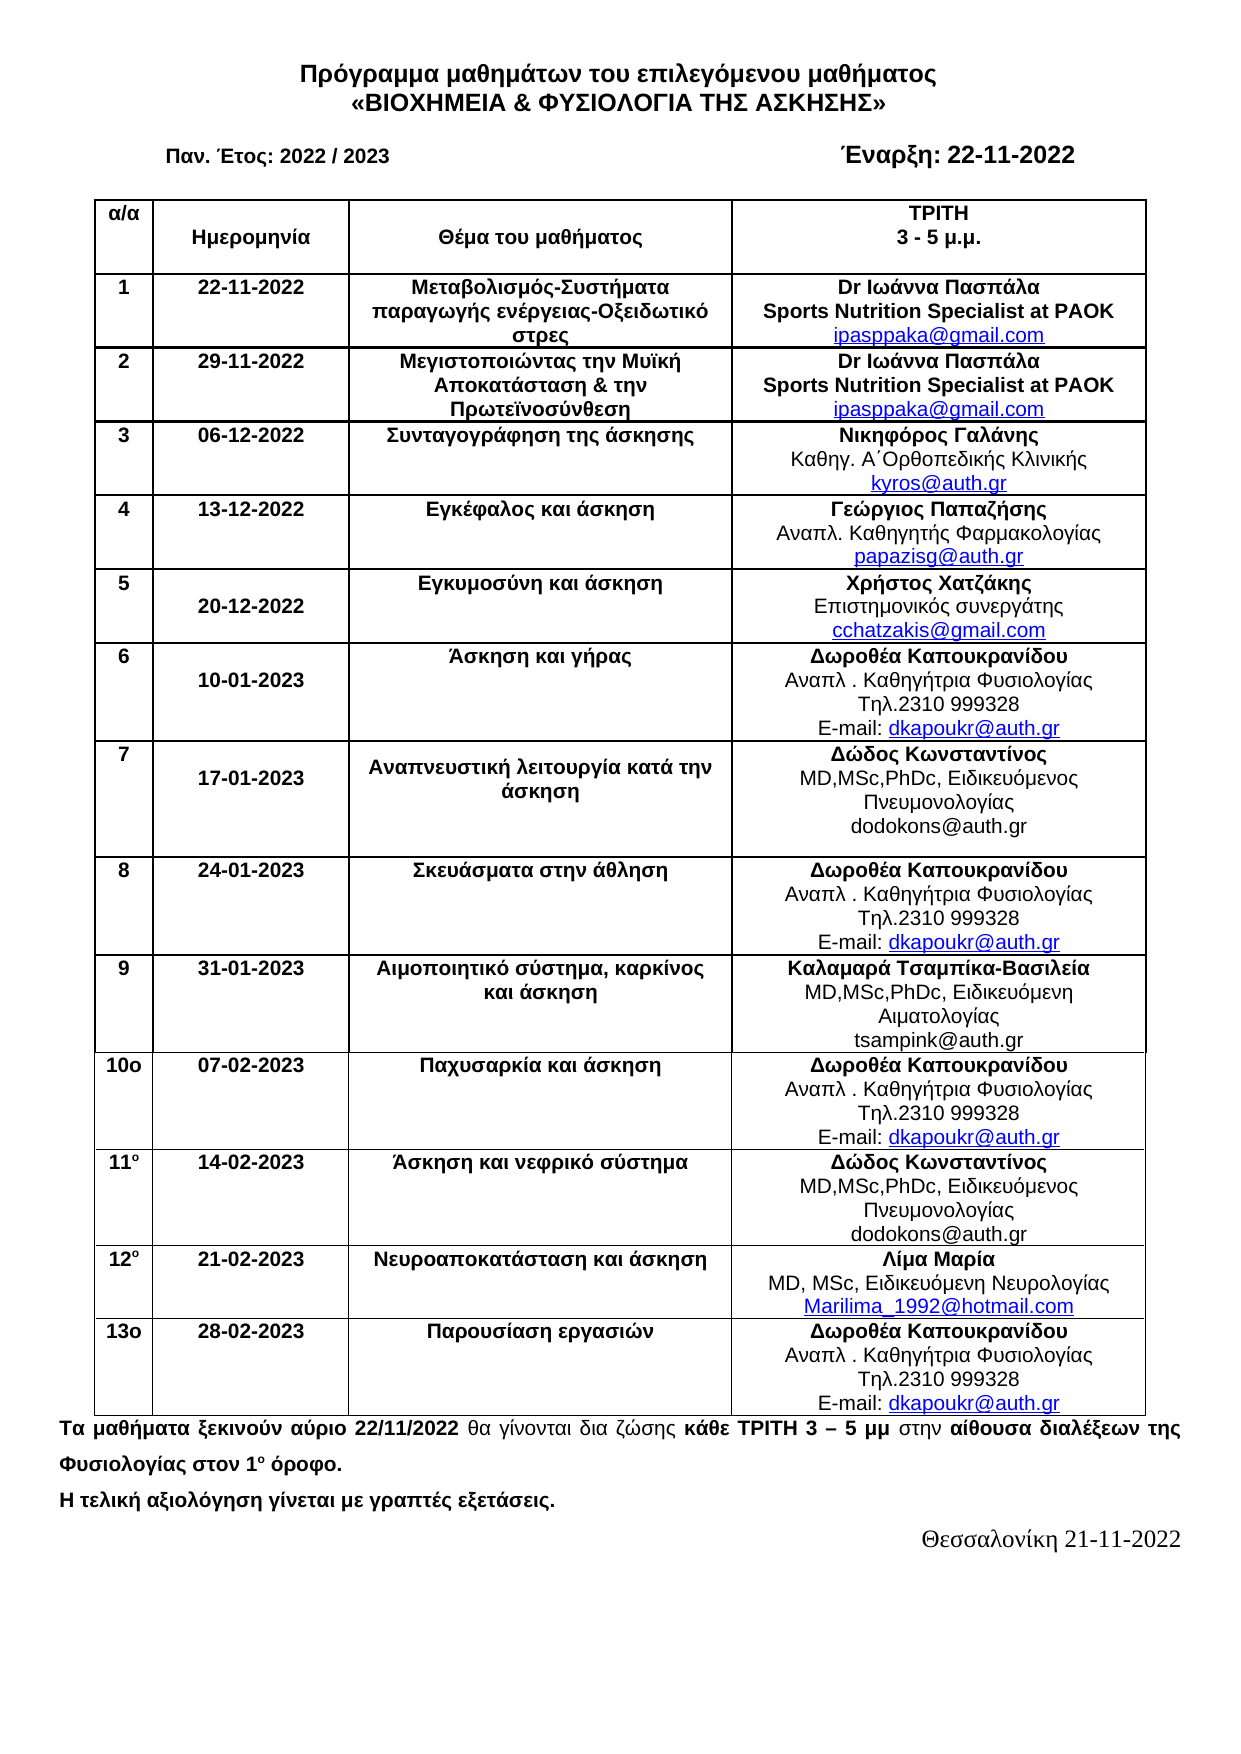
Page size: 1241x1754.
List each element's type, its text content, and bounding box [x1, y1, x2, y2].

table_cell Καλαμαρά Τσαμπίκα-Βασιλεία MD,MSc,PhDc, Ειδικευόμενη Αιματολογίας tsampink@auth.gr [733, 956, 1145, 1052]
table_cell Σκευάσματα στην άθληση [350, 858, 731, 954]
table_cell Μεταβολισμός-Συστήματα παραγωγής ενέργειας-Οξειδωτικό στρες [350, 275, 731, 346]
table_header ΤΡΙΤΗ 3 - 5 μ.μ. [733, 201, 1145, 272]
table_cell Δωροθέα Καπουκρανίδου Αναπλ . Καθηγήτρια Φυσιολογίας Τηλ.2310 999328 E-mail: dkapoukr@auth.gr [733, 644, 1145, 740]
text Η τελική αξιολόγηση γίνεται με γραπτές εξετάσεις. [59, 1488, 1181, 1512]
table_cell 4 [96, 496, 152, 568]
table_cell Χρήστος Χατζάκης Επιστημονικός συνεργάτης cchatzakis@gmail.com [733, 570, 1145, 642]
table_cell 29-11-2022 [154, 349, 348, 420]
text Πρόγραμμα μαθημάτων του επιλεγόμενου μαθήματος [56, 59, 1181, 88]
table_cell 2 [96, 349, 152, 420]
table_cell Αιμοποιητικό σύστημα, καρκίνος και άσκηση [350, 956, 731, 1052]
table_cell 12ο [95, 1245, 152, 1318]
text «ΒΙΟΧΗΜΕΙΑ & ΦΥΣΙΟΛΟΓΙΑ ΤΗΣ ΑΣΚΗΣΗΣ» [56, 88, 1181, 117]
table_cell 21-02-2023 [153, 1246, 348, 1318]
text Θεσσαλονίκη 21-11-2022 [59, 1524, 1181, 1553]
table_cell Νευροαποκατάσταση και άσκηση [349, 1246, 731, 1318]
table_cell 5 [96, 570, 152, 642]
table_cell Dr Ιωάννα Πασπάλα Sports Nutrition Specialist at PAOK ipasppaka@gmail.com [733, 275, 1145, 346]
table_cell 10-01-2023 [154, 644, 348, 740]
table_header Ημερομηνία [154, 201, 348, 272]
table_cell 07-02-2023 [153, 1053, 348, 1148]
table_cell 3 [96, 423, 152, 494]
table_cell Νικηφόρος Γαλάνης Καθηγ. Α΄Ορθοπεδικής Κλινικής kyros@auth.gr [733, 423, 1145, 494]
table_cell 06-12-2022 [154, 423, 348, 494]
table_cell 13o [95, 1318, 152, 1415]
table_cell 6 [96, 644, 152, 740]
text Τα μαθήματα ξεκινούν αύριο 22/11/2022 θα γίνονται δια ζώσης κάθε ΤΡΙΤΗ 3 – 5 μμ στην αίθουσα διαλέξεων της Φυσιολογίας στον 1ο όροφο. [59, 232, 1181, 1476]
table_cell 13-12-2022 [154, 496, 348, 568]
table_cell Εγκυμοσύνη και άσκηση [350, 570, 731, 642]
table_cell Άσκηση και νεφρικό σύστημα [349, 1150, 731, 1245]
table_cell 8 [96, 858, 152, 954]
table_cell Λίμα Μαρία MD, MSc, Ειδικευόμενη Νευρολογίας Marilima_1992@hotmail.com [732, 1245, 1145, 1318]
text Παν. Έτος: 2022 / 2023 Έναρξη: 22-11-2022 [59, 141, 1181, 169]
table_cell Δωροθέα Καπουκρανίδου Αναπλ . Καθηγήτρια Φυσιολογίας Τηλ.2310 999328 E-mail: dkapoukr@auth.gr [733, 858, 1145, 954]
table_cell 7 [96, 742, 152, 856]
table_cell Παρουσίαση εργασιών [349, 1319, 731, 1415]
table_cell Γεώργιος Παπαζήσης Αναπλ. Καθηγητής Φαρμακολογίας papazisg@auth.gr [733, 496, 1145, 568]
table_cell 11ο [95, 1149, 152, 1245]
table_cell 28-02-2023 [153, 1319, 348, 1415]
table_cell Δωροθέα Καπουκρανίδου Αναπλ . Καθηγήτρια Φυσιολογίας Τηλ.2310 999328 E-mail: dkapoukr@auth.gr [732, 1318, 1145, 1415]
table_header Θέμα του μαθήματος [350, 201, 731, 272]
table_cell 17-01-2023 [154, 742, 348, 856]
table_cell Δώδος Κωνσταντίνος MD,MSc,PhDc, Ειδικευόμενος Πνευμονολογίας dodokons@auth.gr [733, 742, 1145, 856]
table_cell 24-01-2023 [154, 858, 348, 954]
table_cell 22-11-2022 [154, 275, 348, 346]
table_cell 31-01-2023 [154, 956, 348, 1052]
table_cell 20-12-2022 [154, 570, 348, 642]
table_cell Mεγιστοποιώντας την Μυϊκή Αποκατάσταση & την Πρωτεϊνοσύνθεση [350, 349, 731, 420]
table_cell Εγκέφαλος και άσκηση [350, 496, 731, 568]
table_cell Δωροθέα Καπουκρανίδου Αναπλ . Καθηγήτρια Φυσιολογίας Τηλ.2310 999328 E-mail: dkapoukr@auth.gr [732, 1052, 1145, 1148]
table_cell 9 [96, 956, 152, 1052]
table_cell 1 [96, 275, 152, 346]
table_cell Δώδος Κωνσταντίνος MD,MSc,PhDc, Ειδικευόμενος Πνευμονολογίας dodokons@auth.gr [732, 1149, 1145, 1245]
table_cell Παχυσαρκία και άσκηση [349, 1053, 731, 1148]
table_cell Dr Ιωάννα Πασπάλα Sports Nutrition Specialist at PAOK ipasppaka@gmail.com [733, 349, 1145, 420]
table_cell Αναπνευστική λειτουργία κατά την άσκηση [350, 742, 731, 856]
table_cell Συνταγογράφηση της άσκησης [350, 423, 731, 494]
table_cell 10o [95, 1053, 152, 1148]
table_cell Άσκηση και γήρας [350, 644, 731, 740]
table_cell 14-02-2023 [153, 1150, 348, 1245]
table_header α/α [96, 201, 152, 272]
